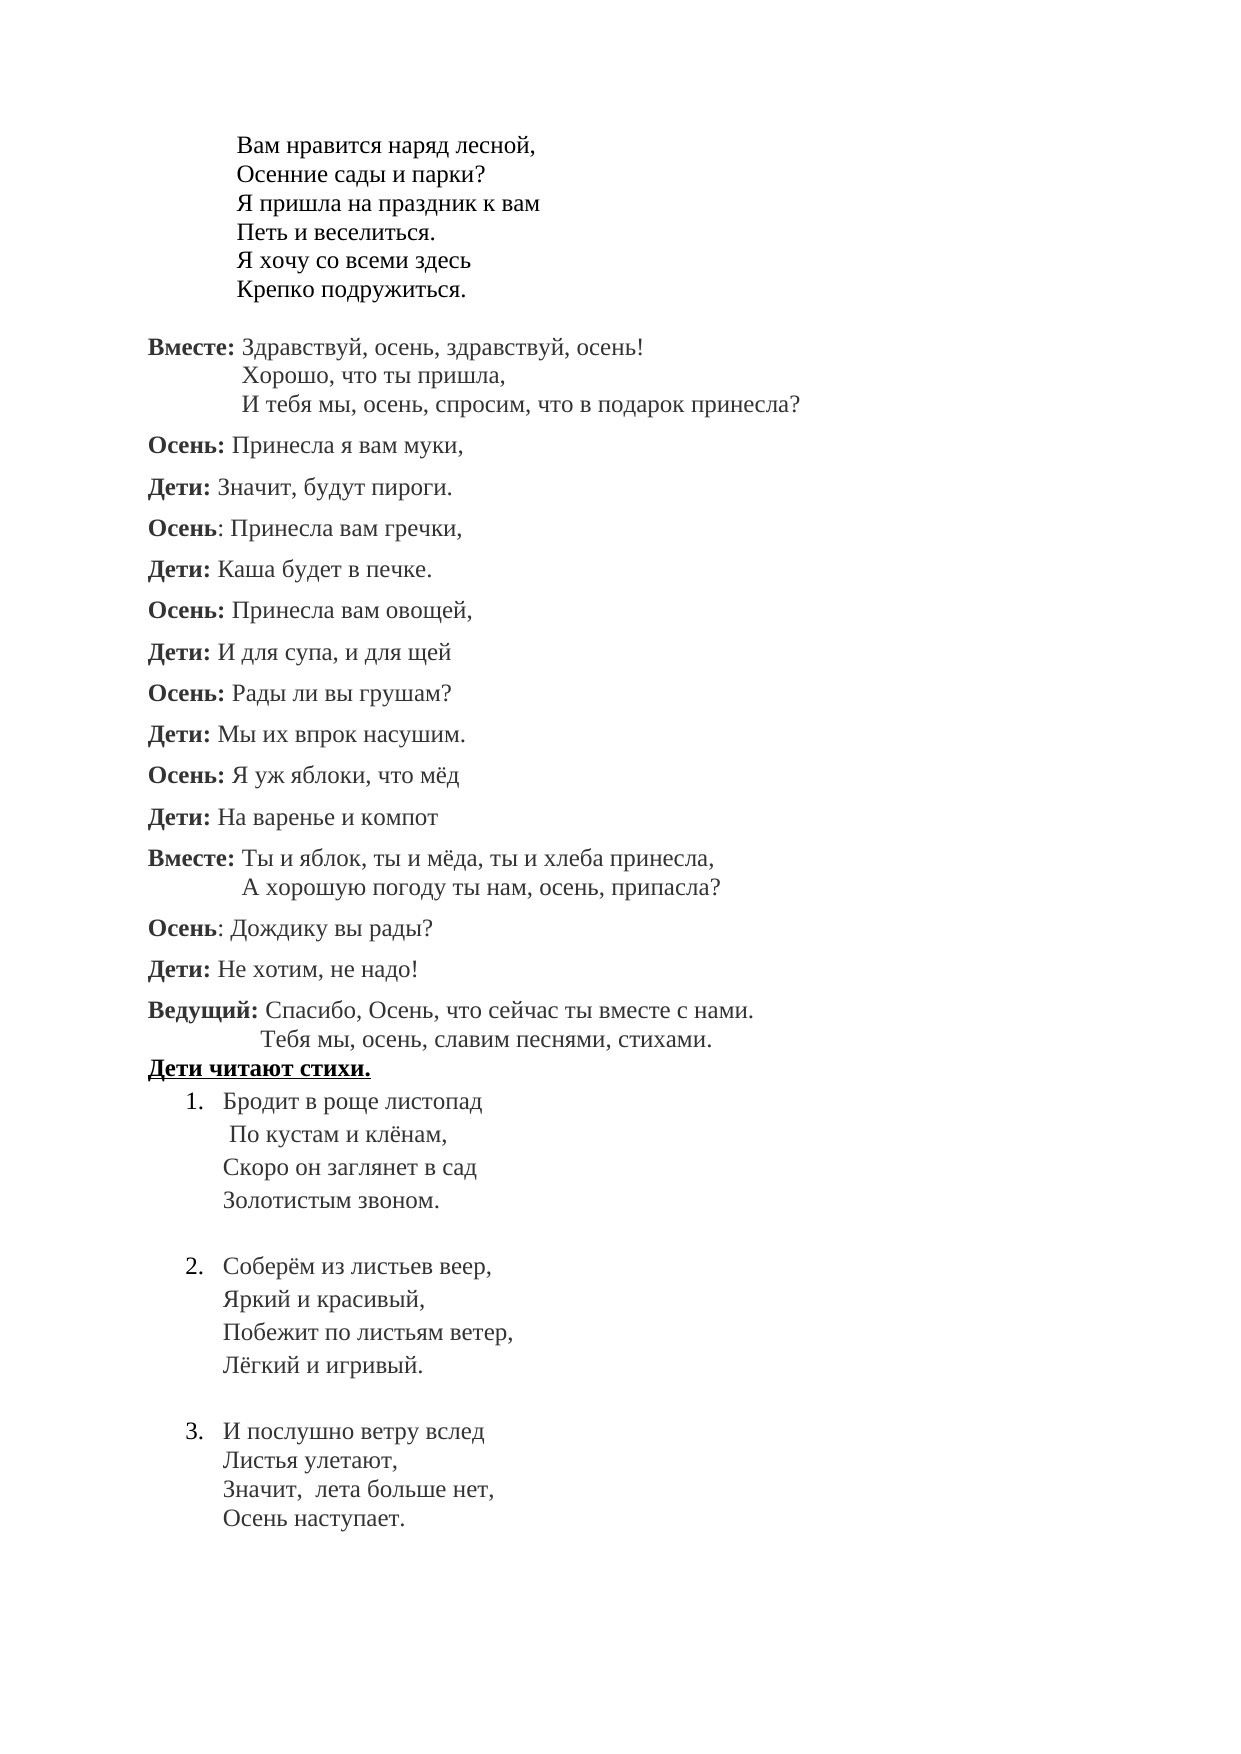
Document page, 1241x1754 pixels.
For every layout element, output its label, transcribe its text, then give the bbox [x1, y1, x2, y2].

text Я пришла на праздник к вам [148, 188, 1152, 217]
list Яркий и красивый, Побежит по листьям ветер, [223, 1284, 1152, 1346]
text Тебя мы, осень, славим песнями, стихами. [148, 1024, 1152, 1053]
text Дети: Не хотим, не надо! [148, 954, 1152, 983]
text Я хочу со всеми здесь [148, 246, 1152, 274]
list Соберём из листьев веер, [185, 1251, 1152, 1280]
text Вам нравится наряд лесной, [148, 131, 1152, 159]
text Дети: Значит, будут пироги. [148, 472, 1152, 501]
text Дети: Каша будет в печке. [148, 554, 1152, 583]
list Осень наступает. [223, 1503, 1152, 1531]
list Золотистым звоном. [223, 1185, 1152, 1214]
text Крепко подружиться. [148, 274, 1152, 303]
text Осень: Рады ли вы грушам? [148, 678, 1152, 707]
text Вместе: Здравствуй, осень, здравствуй, осень! Хорошо, что ты пришла, И тебя мы, осень, спросим, что в подарок принесла? [148, 332, 1152, 418]
list Бродит в роще листопад [185, 1086, 1152, 1115]
list И послушно ветру вслед [185, 1416, 1152, 1445]
text Осень: Дождику вы рады? [148, 913, 1152, 942]
text Дети: Мы их впрок насушим. [148, 719, 1152, 748]
text Петь и веселиться. [148, 217, 1152, 246]
text Осень: Принесла я вам муки, [148, 431, 1152, 459]
list Лёгкий и игривый. [223, 1350, 1152, 1379]
text Осень: Принесла вам гречки, [148, 513, 1152, 542]
text Осенние сады и парки? [148, 159, 1152, 188]
text Вместе: Ты и яблок, ты и мёда, ты и хлеба принесла, А хорошую погоду ты нам, осень, припасла? [148, 843, 1152, 901]
text Дети читают стихи. [148, 1053, 1152, 1082]
text Осень: Я уж яблоки, что мёд [148, 761, 1152, 789]
list По кустам и клёнам, Скоро он заглянет в сад [223, 1119, 1152, 1181]
text Дети: На варенье и компот [148, 802, 1152, 831]
text Осень: Принесла вам овощей, [148, 596, 1152, 624]
text Ведущий: Спасибо, Осень, что сейчас ты вместе с нами. [148, 996, 1152, 1024]
text Дети: И для супа, и для щей [148, 637, 1152, 666]
list Листья улетают, Значит, лета больше нет, [223, 1445, 1152, 1503]
